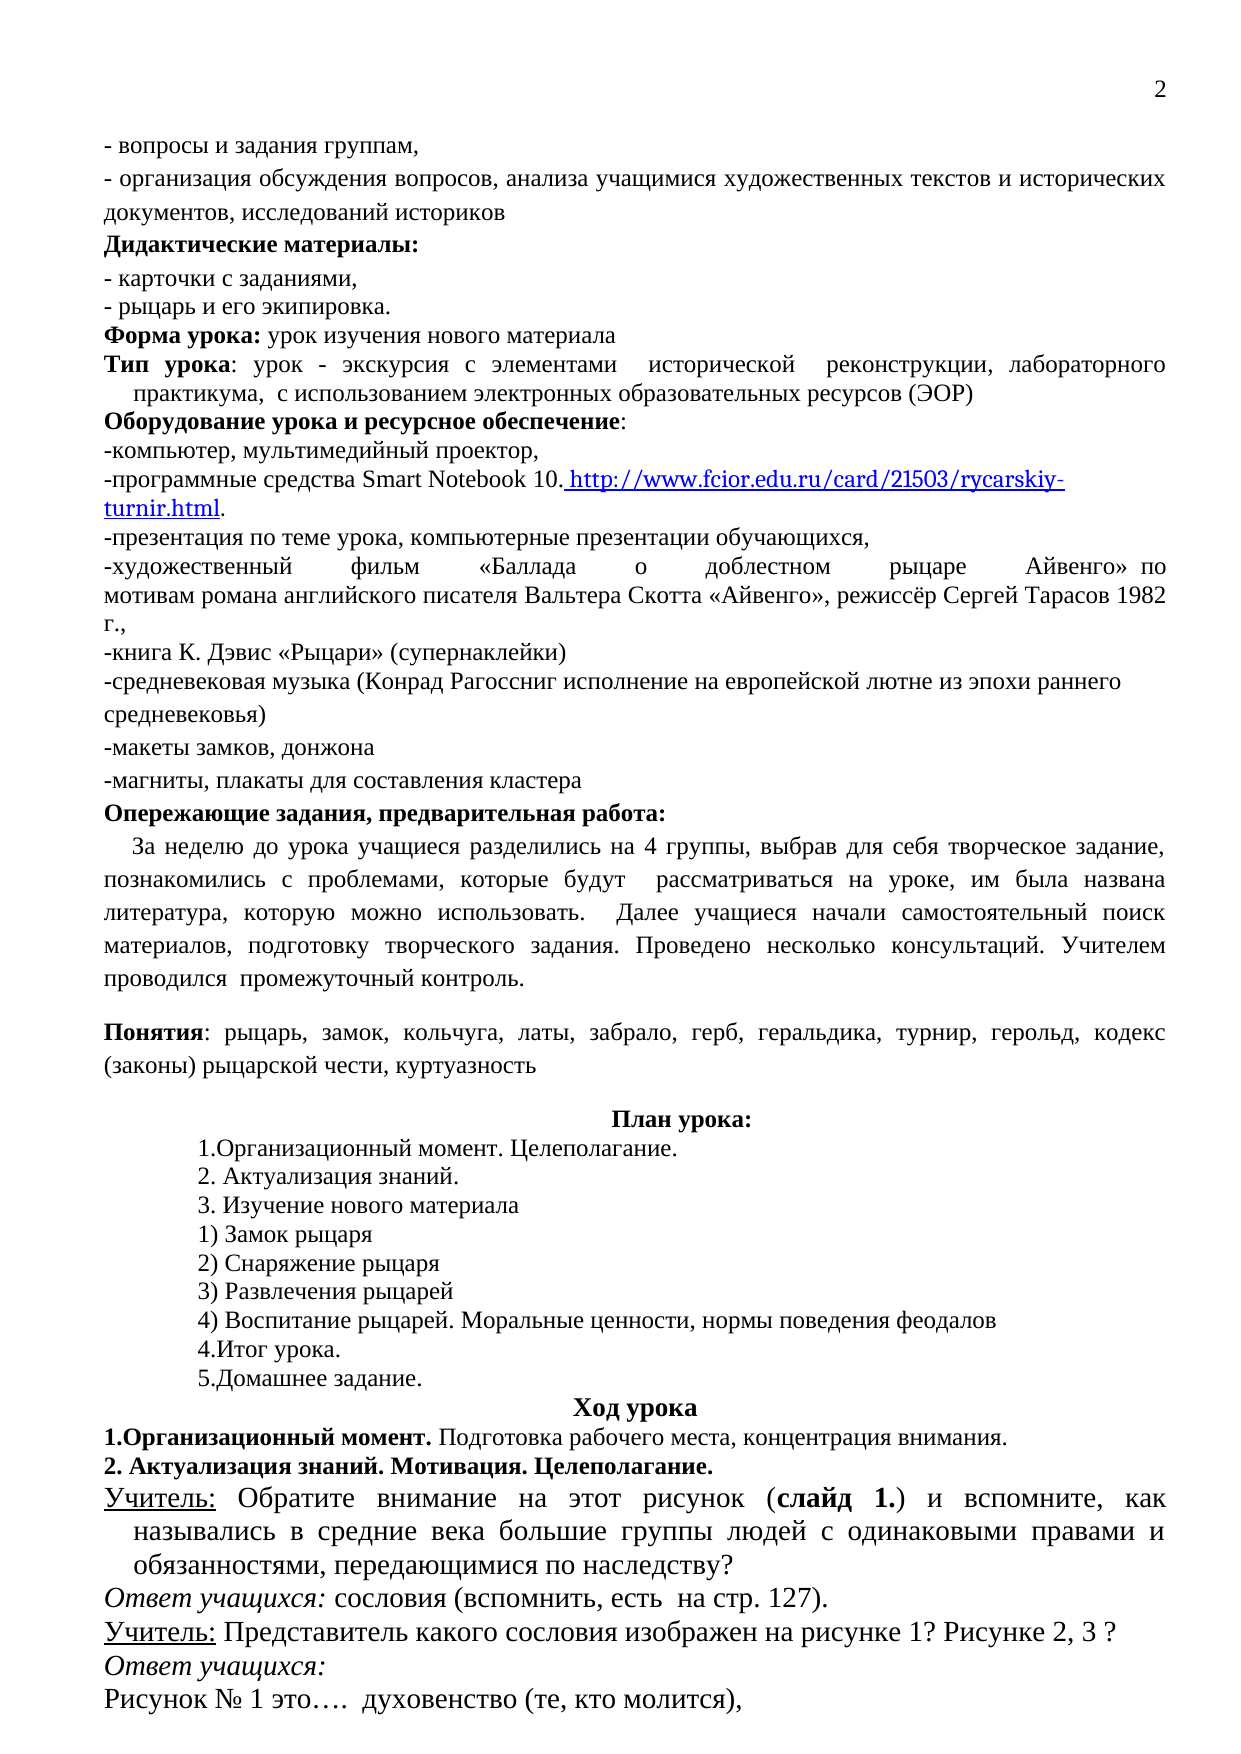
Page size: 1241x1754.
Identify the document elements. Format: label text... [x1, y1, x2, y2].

text - организация обсуждения вопросов, анализа учащимися художественных текстов и исторических документов, исследований историков [103, 163, 1167, 225]
text 4.Итог урока. [103, 1334, 1167, 1363]
text Понятия: рыцарь, замок, кольчуга, латы, забрало, герб, геральдика, турнир, герольд, кодекс (законы) рыцарской чести, куртуазность [103, 1017, 1167, 1079]
text -макеты замков, донжона [103, 732, 1167, 761]
text -книга К. Дэвис «Рыцари» (супернаклейки) [103, 637, 1167, 666]
text - вопросы и задания группам, [103, 131, 1167, 159]
text Ответ учащихся: [103, 1648, 1167, 1681]
text Дидактические материалы: [103, 229, 1167, 258]
text За неделю до урока учащиеся разделились на 4 группы, выбрав для себя творческое задание, познакомились с проблемами, которые будут рассматриваться на уроке, им была названа литература, которую можно использовать. Далее учащиеся начали самостоятельный поиск материалов, подготовку творческого задания. Проведено несколько консультаций. Учителем проводился промежуточный контроль. [103, 831, 1167, 992]
text Тип урока: урок - экскурсия с элементами исторической реконструкции, лабораторного практикума, с использованием электронных образовательных ресурсов (ЭОР) [103, 349, 1167, 406]
text 4) Воспитание рыцарей. Моральные ценности, нормы поведения феодалов [103, 1305, 1167, 1334]
text 3. Изучение нового материала [103, 1190, 1167, 1219]
text Форма урока: урок изучения нового материала [103, 320, 1167, 349]
text - рыцарь и его экипировка. [103, 291, 1167, 320]
text 2. Актуализация знаний. [103, 1161, 1167, 1190]
text 2) Снаряжение рыцаря [103, 1248, 1167, 1276]
text 2. Актуализация знаний. Мотивация. Целеполагание. [103, 1451, 1167, 1480]
text Учитель: Обратите внимание на этот рисунок (слайд 1.) и вспомните, как назывались в средние века большие группы людей с одинаковыми правами и обязанностями, передающимися по наследству? [103, 1480, 1167, 1581]
text - карточки с заданиями, [103, 263, 1167, 291]
text Рисунок № 1 это…. духовенство (те, кто молится), [103, 1681, 1167, 1715]
text 5.Домашнее задание. [103, 1363, 1167, 1391]
text 1.Организационный момент. Подготовка рабочего места, концентрация внимания. [103, 1422, 1167, 1451]
text Оборудование урока и ресурсное обеспечение: [103, 406, 1167, 435]
text -средневековая музыка (Конрад Рагоссниг исполнение на европейской лютне из эпохи раннего средневековья) [103, 666, 1167, 728]
text План урока: [103, 1104, 1167, 1133]
text Ответ учащихся: сословия (вспомнить, есть на стр. 127). [103, 1581, 1167, 1614]
text -магниты, плакаты для составления кластера [103, 765, 1167, 794]
text 1) Замок рыцаря [103, 1219, 1167, 1248]
text -презентация по теме урока, компьютерные презентации обучающихся, [103, 522, 1167, 551]
text Ход урока [103, 1391, 1167, 1422]
text -художественный фильм «Баллада о доблестном рыцаре Айвенго» по мотивам романа английского писателя Вальтера Скотта «Айвенго», режиссёр Сергей Тарасов 1982 г., [103, 551, 1167, 637]
text -программные средства Smart Notebook 10. http://www.fcior.edu.ru/card/21503/rycarskiy-turnir.html. [103, 464, 1167, 522]
text 1.Организационный момент. Целеполагание. [103, 1133, 1167, 1161]
text Учитель: Представитель какого сословия изображен на рисунке 1? Рисунке 2, 3 ? [103, 1614, 1167, 1648]
text Опережающие задания, предварительная работа: [103, 798, 1167, 827]
text -компьютер, мультимедийный проектор, [103, 435, 1167, 464]
text 3) Развлечения рыцарей [103, 1276, 1167, 1305]
